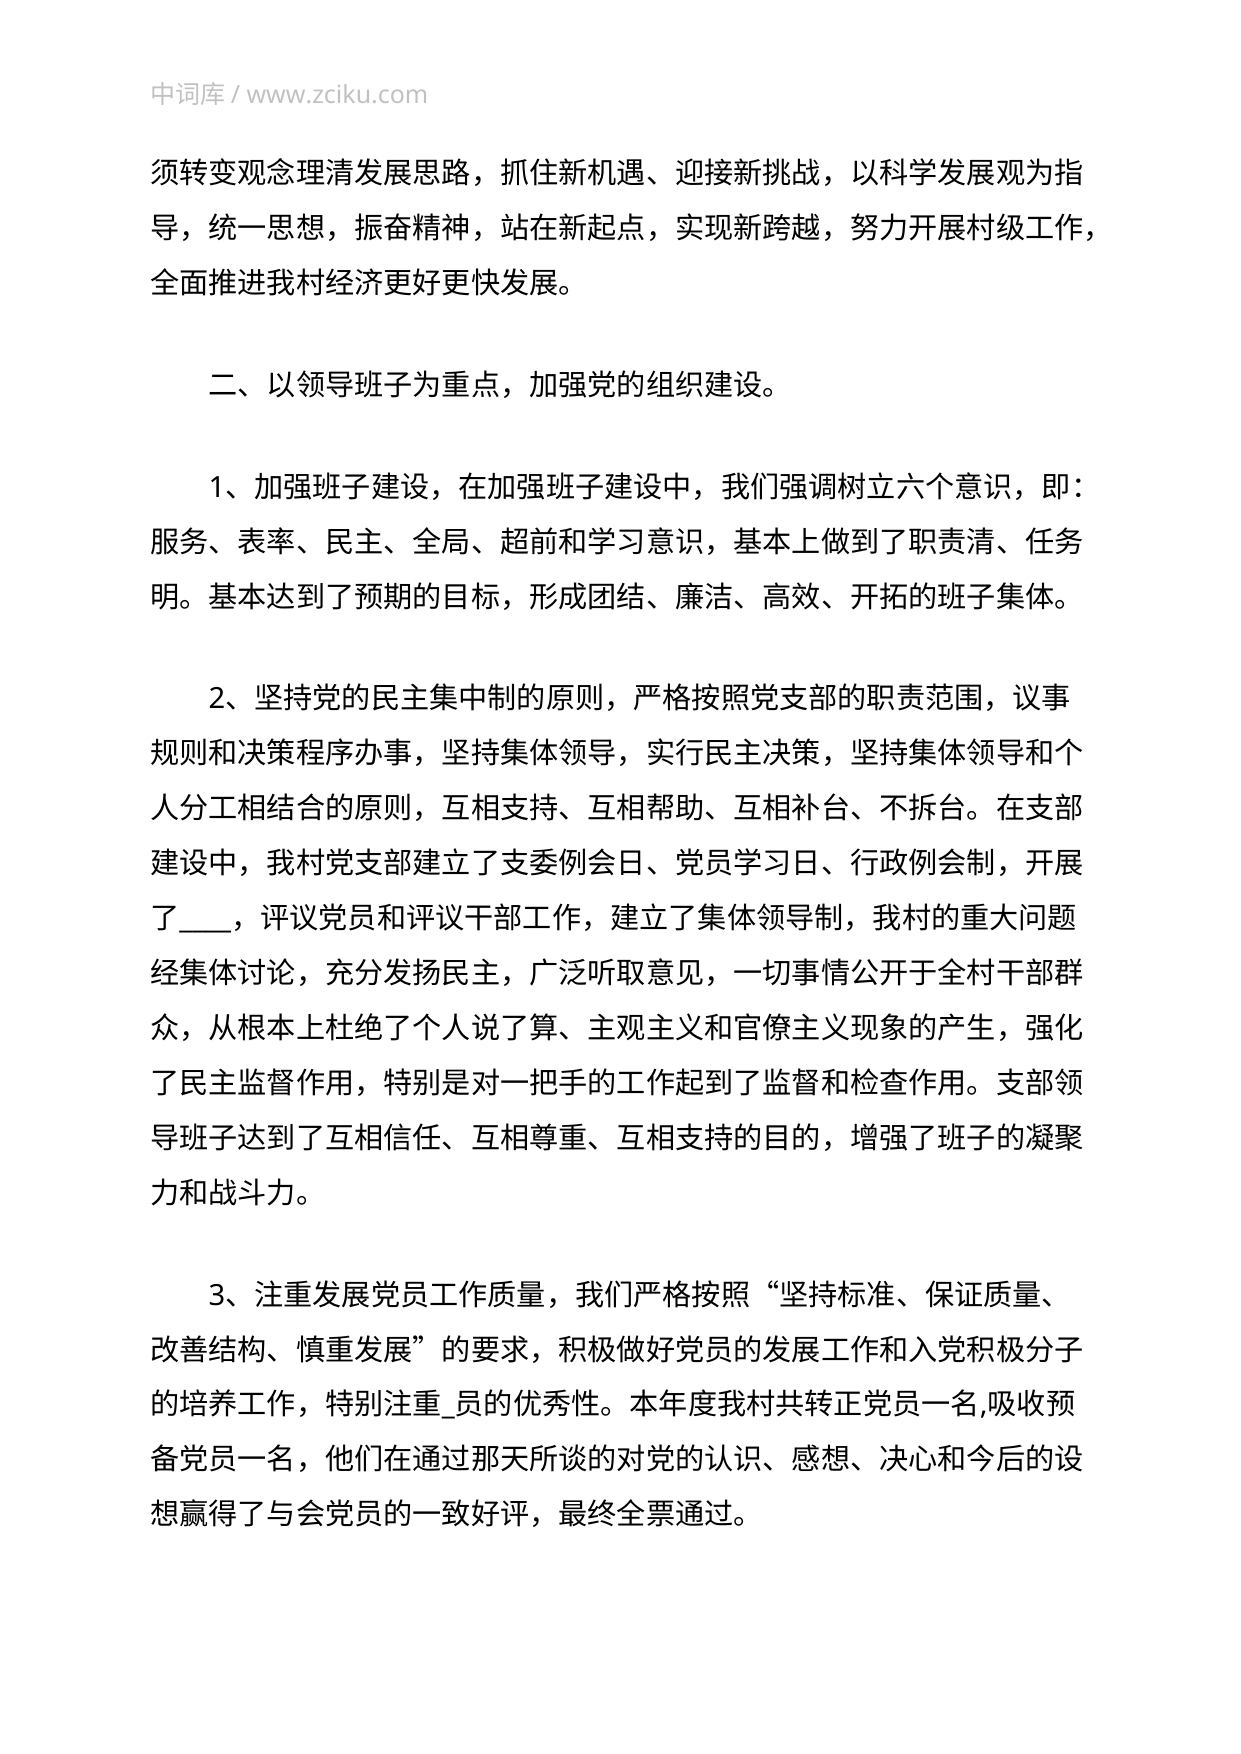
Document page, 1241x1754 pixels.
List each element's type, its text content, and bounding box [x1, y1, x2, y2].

text 3、注重发展党员工作质量，我们严格按照“坚持标准、保证质量、改善结构、慎重发展”的要求，积极做好党员的发展工作和入党积极分子的培养工作，特别注重_员的优秀性。本年度我村共转正党员一名,吸收预备党员一名，他们在通过那天所谈的对党的认识、感想、决心和今后的设想赢得了与会党员的一致好评，最终全票通过。 [150, 1271, 1090, 1533]
text 二、以领导班子为重点，加强党的组织建设。 [150, 362, 1090, 404]
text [150, 150, 1090, 302]
text 2、坚持党的民主集中制的原则，严格按照党支部的职责范围，议事规则和决策程序办事，坚持集体领导，实行民主决策，坚持集体领导和个人分工相结合的原则，互相支持、互相帮助、互相补台、不拆台。在支部建设中，我村党支部建立了支委例会日、党员学习日、行政例会制，开展了____，评议党员和评议干部工作，建立了集体领导制，我村的重大问题经集体讨论，充分发扬民主，广泛听取意见，一切事情公开于全村干部群众，从根本上杜绝了个人说了算、主观主义和官僚主义现象的产生，强化了民主监督作用，特别是对一把手的工作起到了监督和检查作用。支部领导班子达到了互相信任、互相尊重、互相支持的目的，增强了班子的凝聚力和战斗力。 [150, 675, 1090, 1212]
text 1、加强班子建设，在加强班子建设中，我们强调树立六个意识，即：服务、表率、民主、全局、超前和学习意识，基本上做到了职责清、任务明。基本达到了预期的目标，形成团结、廉洁、高效、开拓的班子集体。 [150, 463, 1090, 616]
